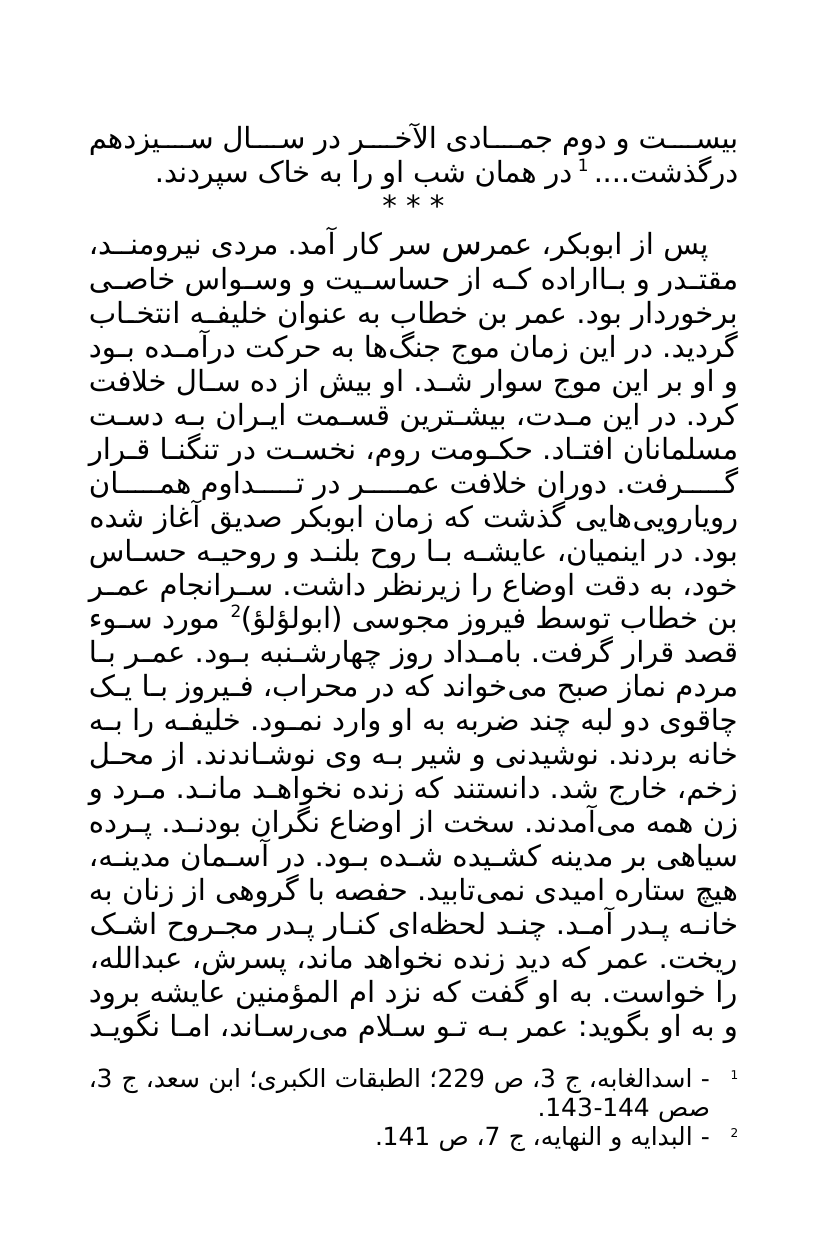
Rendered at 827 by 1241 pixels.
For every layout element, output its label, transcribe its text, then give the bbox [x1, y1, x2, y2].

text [89, 223, 738, 1043]
text * * * [89, 189, 738, 223]
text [89, 122, 738, 189]
